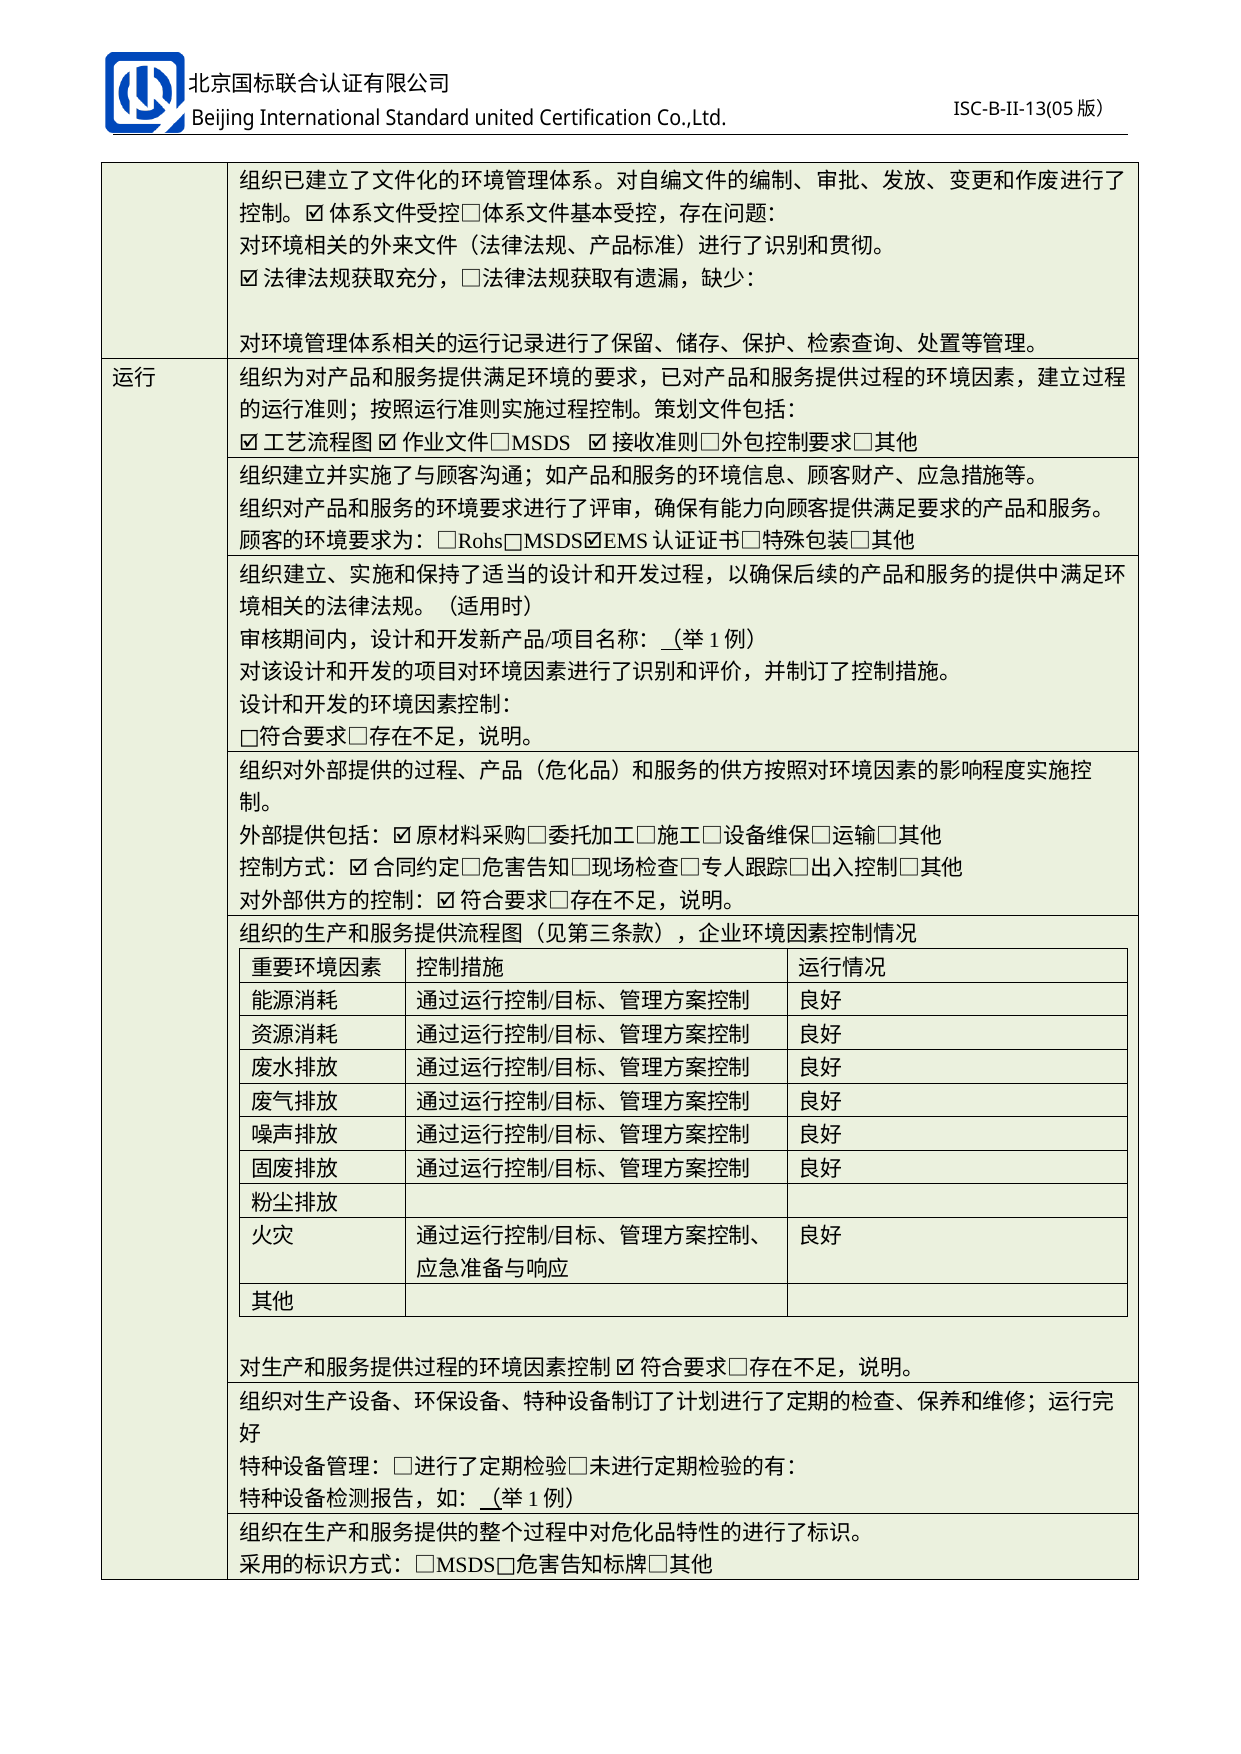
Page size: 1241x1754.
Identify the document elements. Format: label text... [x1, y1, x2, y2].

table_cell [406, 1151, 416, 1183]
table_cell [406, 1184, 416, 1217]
table_cell 组织的生产和服务提供流程图（见第三条款），企业环境因素控制情况 对生产和服务提供过程的环境因素控制符合要求□存在不足，说明。 [406, 1050, 787, 1083]
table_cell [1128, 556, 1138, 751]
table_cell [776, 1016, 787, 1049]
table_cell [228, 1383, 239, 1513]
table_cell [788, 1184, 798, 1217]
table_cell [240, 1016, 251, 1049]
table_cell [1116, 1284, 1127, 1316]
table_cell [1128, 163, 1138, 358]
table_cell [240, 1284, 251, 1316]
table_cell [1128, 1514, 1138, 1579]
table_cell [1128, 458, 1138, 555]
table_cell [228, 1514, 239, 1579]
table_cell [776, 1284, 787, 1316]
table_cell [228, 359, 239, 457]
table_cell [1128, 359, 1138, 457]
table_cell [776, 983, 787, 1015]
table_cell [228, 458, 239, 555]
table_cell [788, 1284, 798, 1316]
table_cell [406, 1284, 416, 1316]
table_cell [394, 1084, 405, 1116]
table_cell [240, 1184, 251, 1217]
table_cell 组织的生产和服务提供流程图（见第三条款），企业环境因素控制情况 对生产和服务提供过程的环境因素控制符合要求□存在不足，说明。 [788, 1050, 1127, 1083]
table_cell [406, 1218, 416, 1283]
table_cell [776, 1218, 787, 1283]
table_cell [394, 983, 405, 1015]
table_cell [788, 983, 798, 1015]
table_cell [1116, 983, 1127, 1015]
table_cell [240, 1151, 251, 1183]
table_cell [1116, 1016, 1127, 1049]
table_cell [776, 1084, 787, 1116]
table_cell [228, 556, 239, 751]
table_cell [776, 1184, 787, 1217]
table_cell 组织的生产和服务提供流程图（见第三条款），企业环境因素控制情况 对生产和服务提供过程的环境因素控制符合要求□存在不足，说明。 [788, 1117, 1127, 1150]
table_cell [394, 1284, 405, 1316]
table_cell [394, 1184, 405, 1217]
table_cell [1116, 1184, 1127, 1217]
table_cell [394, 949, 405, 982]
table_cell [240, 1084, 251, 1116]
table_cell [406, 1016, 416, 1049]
picture [105, 52, 185, 133]
table_cell 组织的生产和服务提供流程图（见第三条款），企业环境因素控制情况 对生产和服务提供过程的环境因素控制符合要求□存在不足，说明。 [406, 1117, 787, 1150]
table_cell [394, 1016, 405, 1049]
table_cell 运行 [102, 359, 227, 1579]
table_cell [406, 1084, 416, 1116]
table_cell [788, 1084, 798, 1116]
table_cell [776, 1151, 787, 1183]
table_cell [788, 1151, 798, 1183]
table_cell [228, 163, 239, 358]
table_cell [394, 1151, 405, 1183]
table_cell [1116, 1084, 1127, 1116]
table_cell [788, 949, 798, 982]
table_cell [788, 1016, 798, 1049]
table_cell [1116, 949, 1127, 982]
table_cell 组织的生产和服务提供流程图（见第三条款），企业环境因素控制情况 对生产和服务提供过程的环境因素控制符合要求□存在不足，说明。 [240, 1218, 405, 1283]
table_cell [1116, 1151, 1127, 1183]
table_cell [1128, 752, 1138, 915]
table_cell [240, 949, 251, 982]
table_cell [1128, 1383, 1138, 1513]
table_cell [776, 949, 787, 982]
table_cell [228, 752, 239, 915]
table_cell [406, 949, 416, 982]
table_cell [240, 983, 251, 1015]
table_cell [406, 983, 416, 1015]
table_cell 组织的生产和服务提供流程图（见第三条款），企业环境因素控制情况 对生产和服务提供过程的环境因素控制符合要求□存在不足，说明。 [788, 1218, 1127, 1283]
